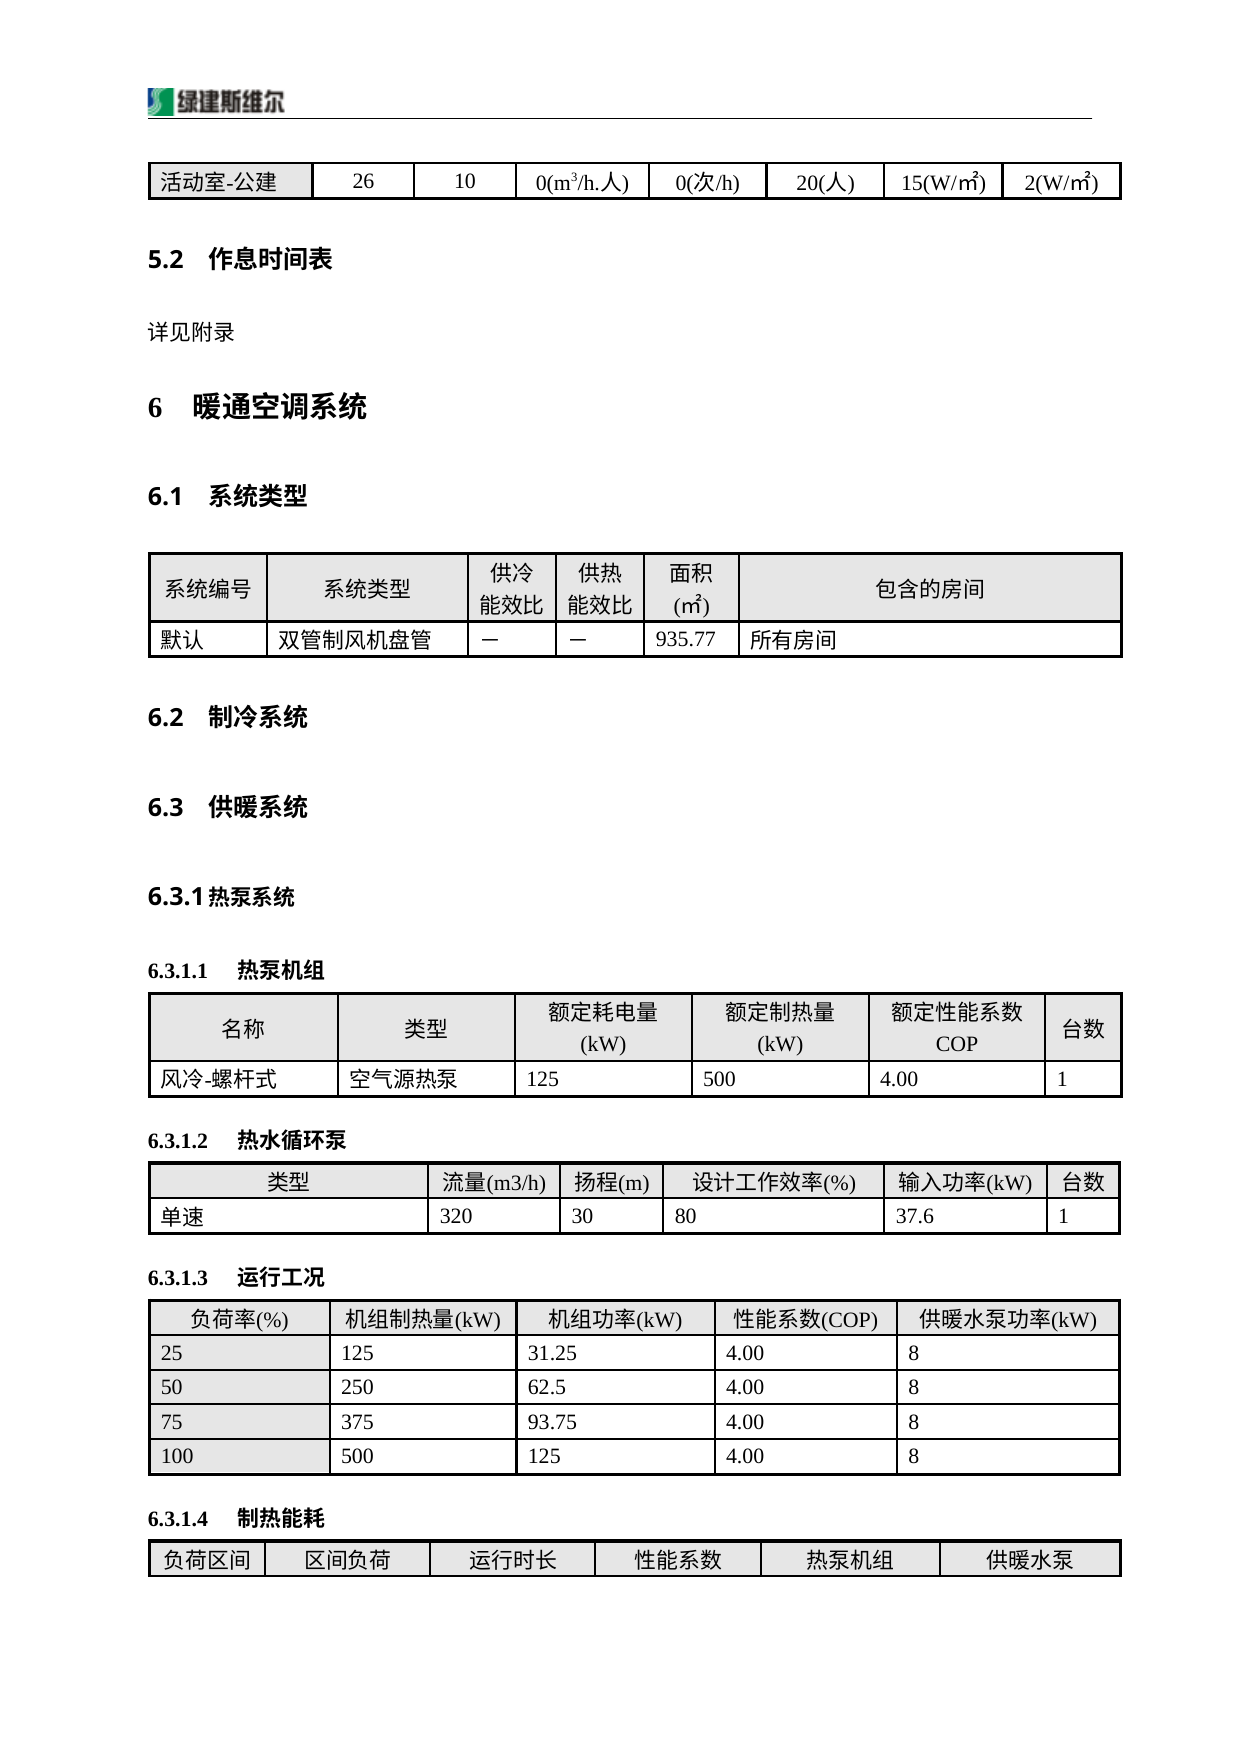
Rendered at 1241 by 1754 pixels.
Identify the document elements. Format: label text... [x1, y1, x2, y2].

table_cell 风冷-螺杆式 [151, 1062, 337, 1094]
table_cell 2(W/㎡) [1004, 164, 1119, 197]
table_cell 单速 [151, 1199, 427, 1232]
table_cell 250 [331, 1371, 515, 1403]
table_cell 8 [898, 1371, 1118, 1403]
table_header 台数 [1048, 1165, 1118, 1197]
subtitle 热泵系统 [148, 863, 1092, 928]
table_header 供暖水泵 (kWh) [941, 1543, 1119, 1575]
table_header 设计工作效率(%) [664, 1165, 883, 1197]
table_header 运行时长 (h) [431, 1543, 594, 1575]
table_header 面积(㎡) [645, 555, 738, 620]
table_cell 4.00 [716, 1440, 896, 1472]
table_header 性能系数(COP) [716, 1302, 896, 1334]
picture [147, 88, 288, 116]
table_cell 375 [331, 1405, 515, 1438]
subtitle 运行工况 [148, 1260, 1092, 1292]
table_cell 125 [518, 1440, 714, 1472]
subtitle 热水循环泵 [148, 1123, 1092, 1155]
table_header 额定性能系数 COP [870, 995, 1044, 1060]
table_header 热泵机组 (kWh) [762, 1543, 939, 1575]
table_header 机组制热量(kW) [331, 1302, 515, 1334]
table_cell 100 [151, 1440, 329, 1472]
subtitle 供暖系统 [148, 773, 1092, 838]
table_header 供热 能效比 [557, 555, 643, 620]
table_cell 20(人) [768, 164, 883, 197]
table_cell 双管制风机盘管 [268, 623, 467, 655]
table_header 供暖水泵功率(kW) [898, 1302, 1118, 1334]
table_header 输入功率(kW) [885, 1165, 1046, 1197]
table_header 台数 [1046, 995, 1120, 1060]
table_header 供冷 能效比 [469, 555, 555, 620]
table_header 额定耗电量(kW) [516, 995, 691, 1060]
table_cell 8 [898, 1405, 1118, 1438]
table_cell 31.25 [518, 1336, 714, 1369]
table_header 额定制热量(kW) [693, 995, 868, 1060]
table_header 类型 [339, 995, 514, 1060]
table_header 名称 [151, 995, 337, 1060]
table_cell 935.77 [645, 623, 738, 655]
table_cell 75 [151, 1405, 329, 1438]
table_cell 0(m3/h.人) [517, 164, 648, 197]
table_header 系统编号 [151, 555, 266, 620]
table_cell － [557, 623, 643, 655]
subtitle 暖通空调系统 [148, 372, 1092, 437]
table_cell 10 [415, 164, 515, 197]
table_header 区间负荷 (kWh) [266, 1543, 429, 1575]
table_cell 4.00 [870, 1062, 1044, 1094]
table_cell － [469, 623, 555, 655]
table_cell 320 [429, 1199, 559, 1232]
subtitle 作息时间表 [148, 225, 1092, 290]
table_cell 4.00 [716, 1336, 896, 1369]
table_cell 15(W/㎡) [885, 164, 1001, 197]
table_cell 125 [331, 1336, 515, 1369]
table_cell 62.5 [518, 1371, 714, 1403]
table_cell 80 [664, 1199, 883, 1232]
table_header 类型 [151, 1165, 427, 1197]
table_cell 所有房间 [740, 623, 1120, 655]
table_header 负荷率(%) [151, 1302, 329, 1334]
table_header 流量(m3/h) [429, 1165, 559, 1197]
table_header 负荷区间 (%) [151, 1543, 264, 1575]
table_header 系统类型 [268, 555, 467, 620]
table_cell 26 [314, 164, 413, 197]
table_cell 37.6 [885, 1199, 1046, 1232]
table_cell 93.75 [518, 1405, 714, 1438]
subtitle 热泵机组 [148, 953, 1092, 986]
table_header 机组功率(kW) [518, 1302, 714, 1334]
table_cell 4.00 [716, 1371, 896, 1403]
subtitle 制热能耗 [148, 1501, 1092, 1533]
table_cell 30 [561, 1199, 662, 1232]
table_cell 500 [331, 1440, 515, 1472]
table_cell 1 [1046, 1062, 1120, 1094]
table_header 扬程(m) [561, 1165, 662, 1197]
table_cell 0(次/h) [650, 164, 765, 197]
table_cell 50 [151, 1371, 329, 1403]
table_cell 4.00 [716, 1405, 896, 1438]
table_header 性能系数 (COP) [596, 1543, 760, 1575]
table_cell 空气源热泵 [339, 1062, 514, 1094]
table_header 包含的房间 [740, 555, 1120, 620]
table_cell 8 [898, 1336, 1118, 1369]
table_cell 默认 [151, 623, 266, 655]
subtitle 系统类型 [148, 462, 1092, 527]
table_cell 125 [516, 1062, 691, 1094]
table_cell 8 [898, 1440, 1118, 1472]
table_cell 500 [693, 1062, 868, 1094]
subtitle 制冷系统 [148, 683, 1092, 748]
text 详见附录 [148, 315, 1092, 347]
table_cell 1 [1048, 1199, 1118, 1232]
table_cell 25 [151, 1336, 329, 1369]
table_cell 活动室-公建 [151, 164, 311, 197]
